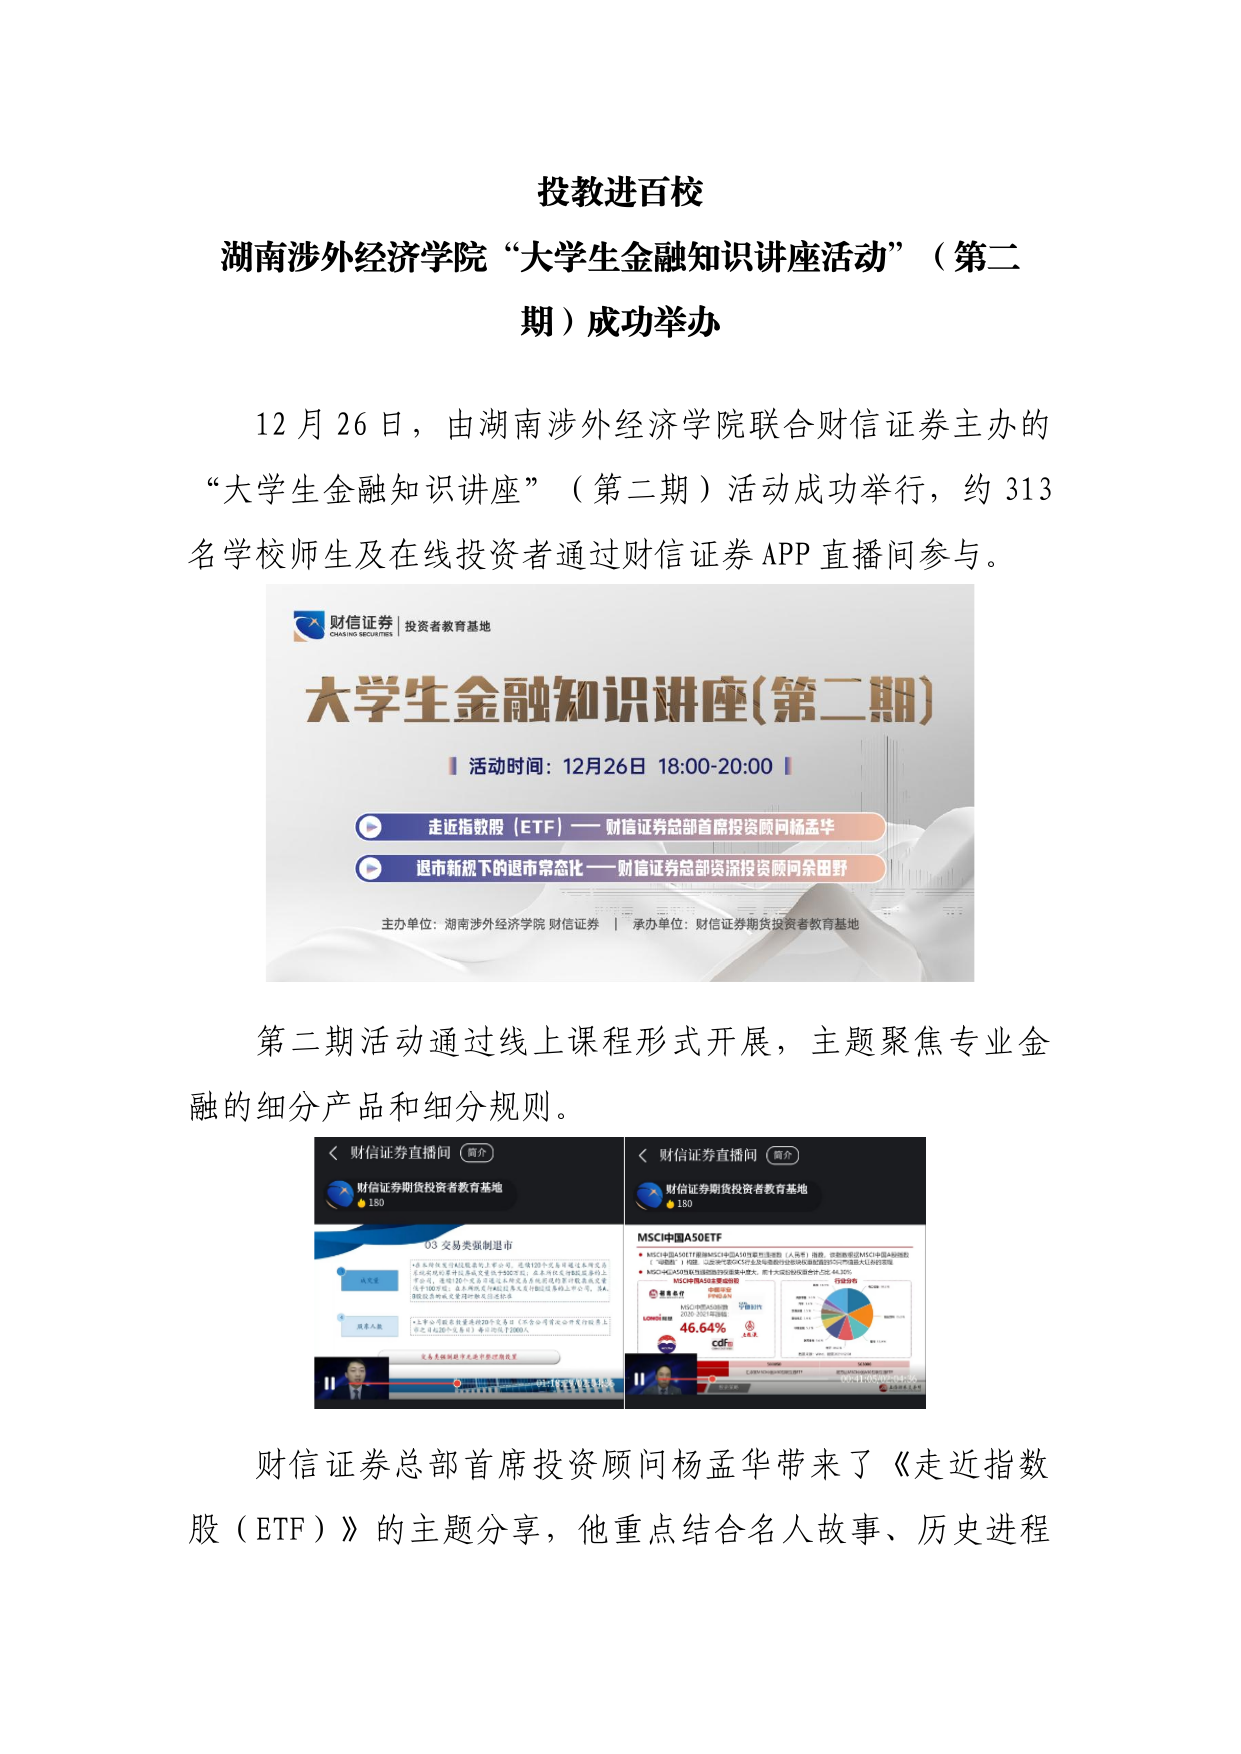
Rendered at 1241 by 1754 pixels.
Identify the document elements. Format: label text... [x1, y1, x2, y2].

text 第二期活动通过线上课程形式开展，主题聚焦专业金融的细分产品和细分规则。 [187, 1007, 1053, 1137]
picture [314, 1137, 926, 1409]
text 投教进百校 [187, 162, 1053, 227]
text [187, 1429, 1053, 1559]
picture [265, 584, 975, 982]
text 湖南涉外经济学院“大学生金融知识讲座活动”（第二期）成功举办 [187, 227, 1053, 357]
text 12月26日，由湖南涉外经济学院联合财信证券主办的“大学生金融知识讲座”（第二期）活动成功举行，约313名学校师生及在线投资者通过财信证券APP直播间参与。 [187, 389, 1053, 584]
